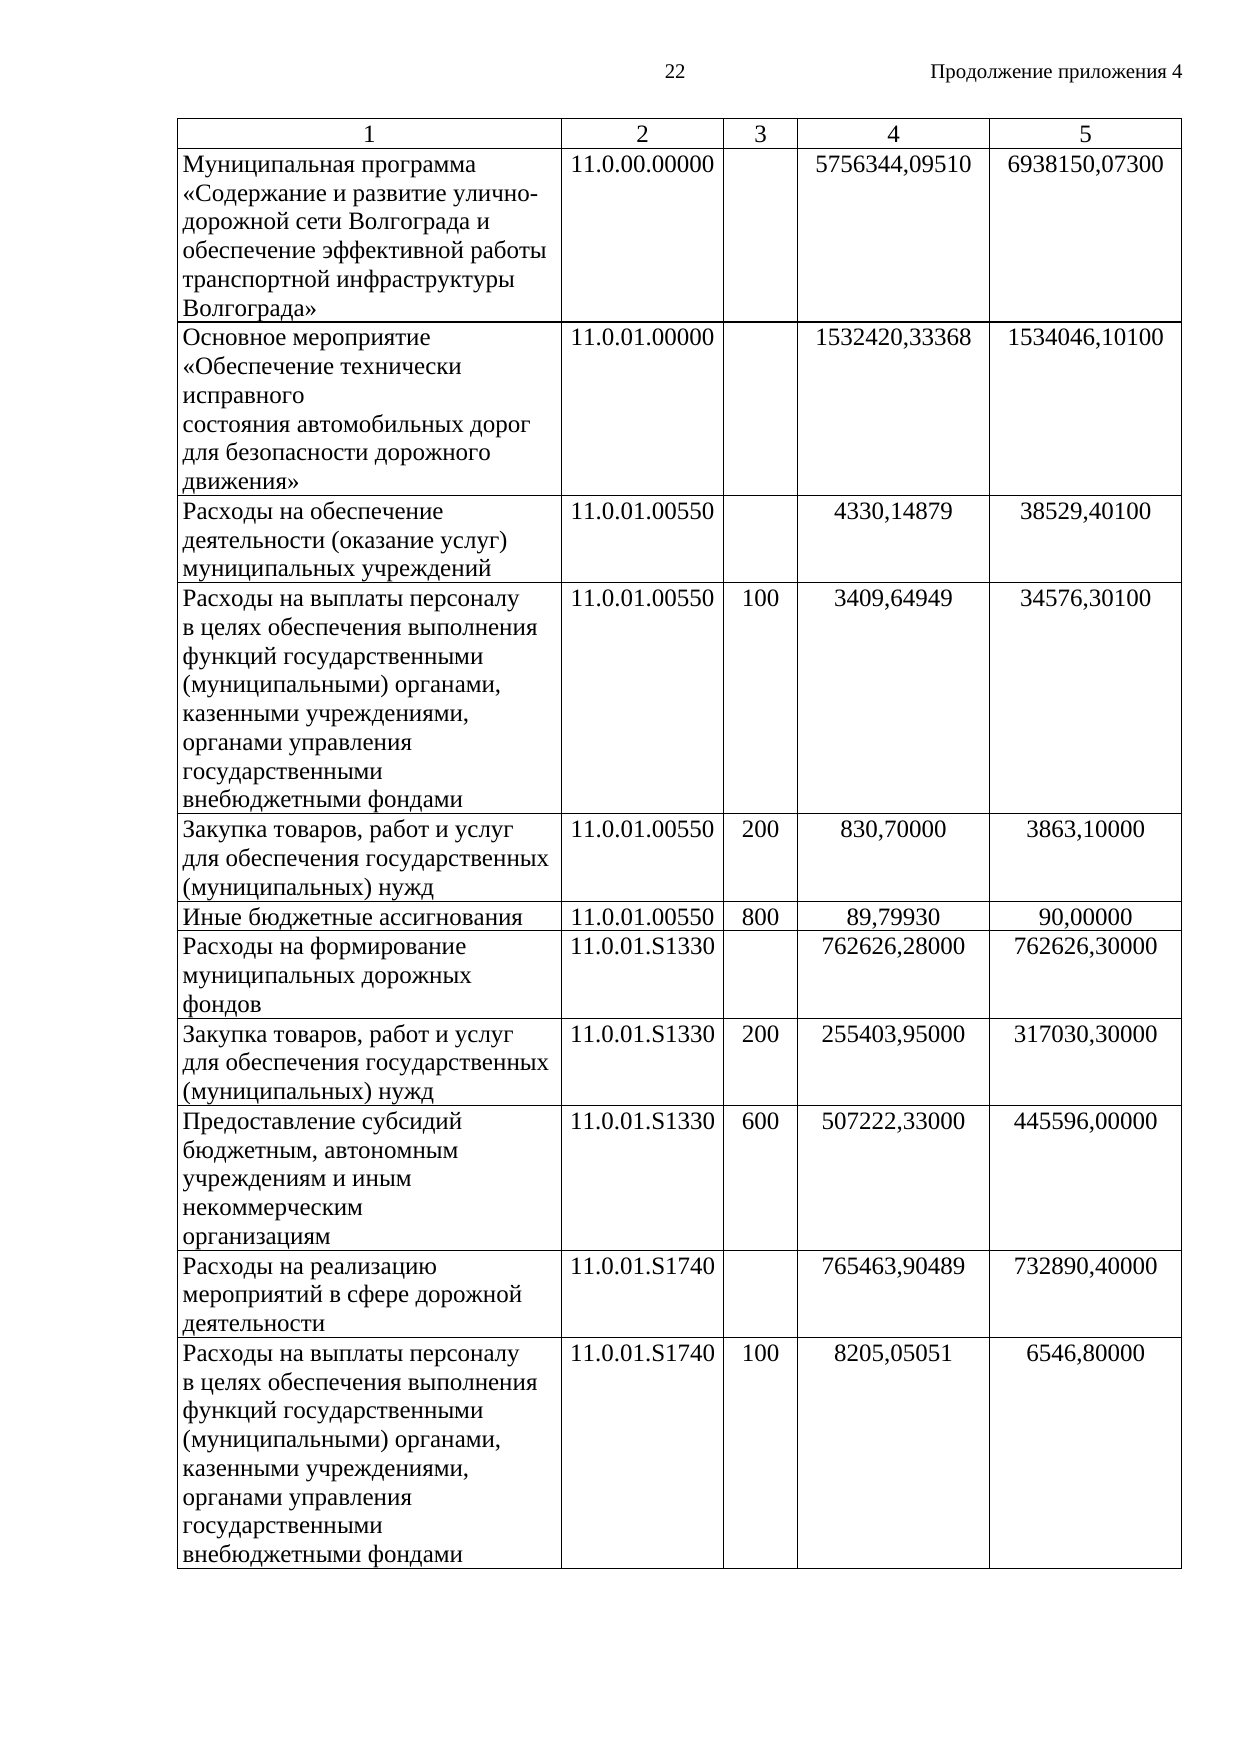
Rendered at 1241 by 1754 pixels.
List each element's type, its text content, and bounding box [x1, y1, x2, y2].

table_cell Расходы на выплаты персоналу в целях обеспечения выполнения функций государственными (муниципальными) органами, казенными учреждениями, органами управления государственными внебюджетными фондами [178, 583, 561, 813]
table_cell 11.0.01.S1330 [562, 1019, 723, 1105]
table_header 1 [178, 119, 561, 148]
table_cell 4330,14879 [798, 496, 989, 582]
table_cell [724, 496, 797, 582]
table_cell 89,79930 [798, 902, 989, 930]
table_cell 445596,00000 [990, 1106, 1181, 1250]
table_cell 6546,80000 [990, 1338, 1181, 1568]
table_cell 3409,64949 [798, 583, 989, 813]
table_header 4 [798, 119, 989, 148]
table_cell 11.0.01.00550 [562, 902, 723, 930]
table_cell 765463,90489 [798, 1251, 989, 1337]
table_cell 100 [724, 1338, 797, 1568]
table_cell 100 [724, 583, 797, 813]
table_cell 11.0.01.00000 [562, 323, 723, 495]
table_cell 11.0.00.00000 [562, 149, 723, 321]
table_cell 507222,33000 [798, 1106, 989, 1250]
table_cell 6938150,07300 [990, 149, 1181, 321]
table_cell 38529,40100 [990, 496, 1181, 582]
table_cell 830,70000 [798, 814, 989, 901]
table_cell 3863,10000 [990, 814, 1181, 901]
table_cell Основное мероприятие «Обеспечение технически исправного состояния автомобильных дорог для безопасности дорожного движения» [178, 323, 561, 495]
table_cell Расходы на обеспечение деятельности (оказание услуг) муниципальных учреждений [178, 496, 561, 582]
table_cell 317030,30000 [990, 1019, 1181, 1105]
table_cell 1534046,10100 [990, 323, 1181, 495]
table_cell 8205,05051 [798, 1338, 989, 1568]
table_cell 90,00000 [990, 902, 1181, 930]
table_cell 255403,95000 [798, 1019, 989, 1105]
table_cell 200 [724, 814, 797, 901]
table_cell 5756344,09510 [798, 149, 989, 321]
table_cell [724, 1251, 797, 1337]
table_cell 732890,40000 [990, 1251, 1181, 1337]
table_cell 11.0.01.S1330 [562, 931, 723, 1018]
table_cell Иные бюджетные ассигнования [178, 902, 561, 930]
table_cell Муниципальная программа «Содержание и развитие улично-дорожной сети Волгограда и обеспечение эффективной работы транспортной инфраструктуры Волгограда» [178, 149, 561, 321]
table_cell [724, 149, 797, 321]
table_cell Закупка товаров, работ и услуг для обеспечения государственных (муниципальных) нужд [178, 1019, 561, 1105]
table_cell Расходы на формирование муниципальных дорожных фондов [178, 931, 561, 1018]
table_cell 762626,28000 [798, 931, 989, 1018]
table_cell Расходы на реализацию мероприятий в сфере дорожной деятельности [178, 1251, 561, 1337]
table_header 5 [990, 119, 1181, 148]
table_cell Расходы на выплаты персоналу в целях обеспечения выполнения функций государственными (муниципальными) органами, казенными учреждениями, органами управления государственными внебюджетными фондами [178, 1338, 561, 1568]
table_cell 600 [724, 1106, 797, 1250]
table_header 2 [562, 119, 723, 148]
table_cell 200 [724, 1019, 797, 1105]
table_cell 11.0.01.00550 [562, 496, 723, 582]
table_cell 11.0.01.00550 [562, 583, 723, 813]
table_cell [724, 323, 797, 495]
table_cell Предоставление субсидий бюджетным, автономным учреждениям и иным некоммерческим организациям [178, 1106, 561, 1250]
table_header 3 [724, 119, 797, 148]
table_cell 11.0.01.00550 [562, 814, 723, 901]
table_cell 1532420,33368 [798, 323, 989, 495]
table_cell 34576,30100 [990, 583, 1181, 813]
table_cell 11.0.01.S1740 [562, 1338, 723, 1568]
table_cell [724, 931, 797, 1018]
table_cell 762626,30000 [990, 931, 1181, 1018]
table_cell 11.0.01.S1330 [562, 1106, 723, 1250]
table_cell 800 [724, 902, 797, 930]
table_cell 11.0.01.S1740 [562, 1251, 723, 1337]
table_cell Закупка товаров, работ и услуг для обеспечения государственных (муниципальных) нужд [178, 814, 561, 901]
